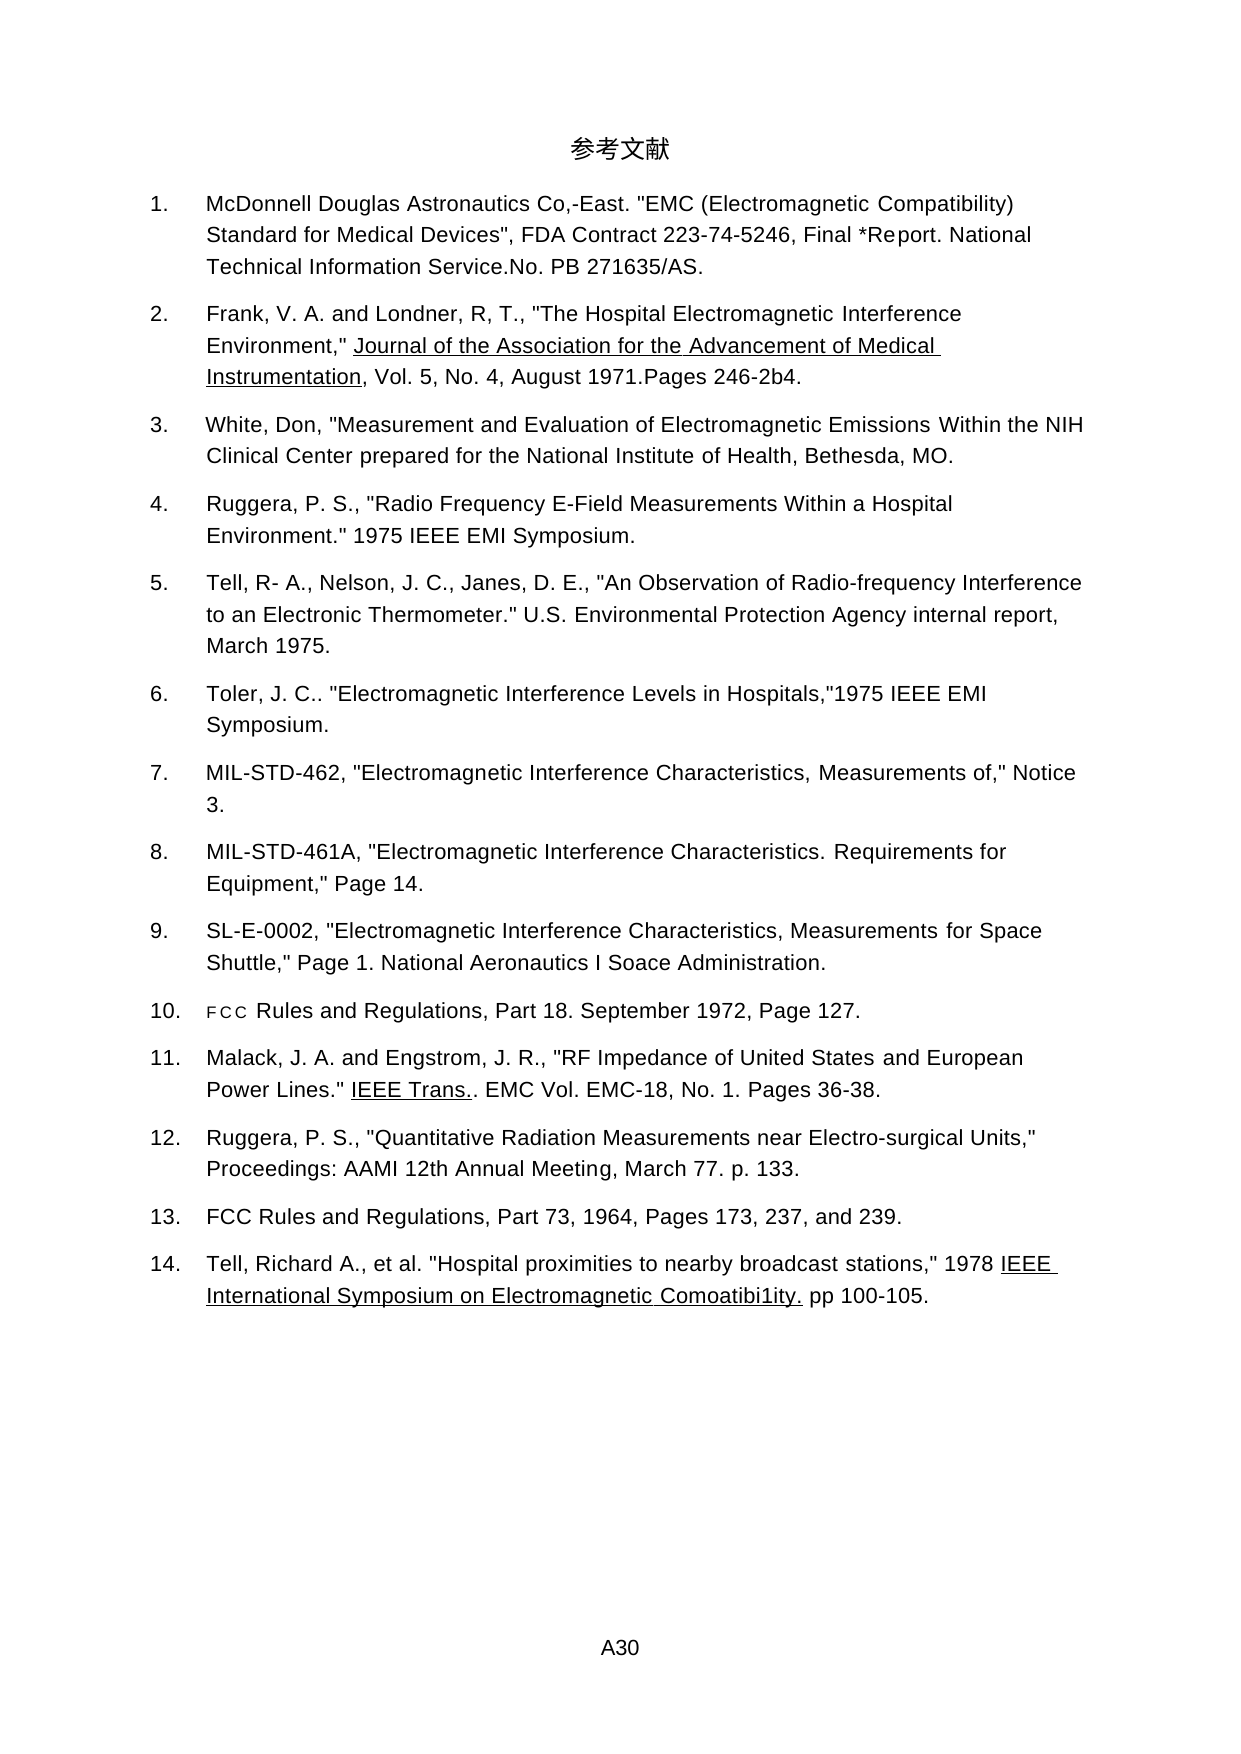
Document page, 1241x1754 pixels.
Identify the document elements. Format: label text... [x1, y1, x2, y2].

list Ruggera, P. S., "Quantitative Radiation Measurements near Electro-surgical Units," Proceedings: AAMI 12th Annual Meeting, March 77. p. 133. [150, 1124, 1090, 1181]
list SL-E-0002, "Electromagnetic Interference Characteristics, Measurements for Space Shuttle," Page 1. National Aeronautics I Soace Administration. [150, 918, 1090, 975]
list FCC Rules and Regulations, Part 73, 1964, Pages 173, 237, and 239. [150, 1203, 1090, 1229]
list Toler, J. C.. "Electromagnetic Interference Levels in Hospitals,"1975 IEEE EMI Symposium. [150, 681, 1090, 737]
list White, Don, "Measurement and Evaluation of Electromagnetic Emissions Within the NIH Clinical Center prepared for the National Institute of Health, Bethesda, MO. [150, 412, 1090, 468]
list FCC Rules and Regulations, Part 18. September 1972, Page 127. [150, 997, 1090, 1023]
list McDonnell Douglas Astronautics Co,-East. "EMC (Electromagnetic Compatibility) Standard for Medical Devices", FDA Contract 223-74-5246, Final *Report. National Technical Information Service.No. PB 271635/AS. [150, 191, 1090, 279]
list MIL-STD-461A, "Electromagnetic Interference Characteristics. Requirements for Equipment," Page 14. [150, 839, 1090, 896]
list Ruggera, P. S., "Radio Frequency E-Field Measurements Within a Hospital Environment." 1975 IEEE EMI Symposium. [150, 491, 1090, 548]
list Tell, Richard A., et al. "Hospital proximities to nearby broadcast stations," 1978 IEEE International Symposium on Electromagnetic Comoatibi1ity. pp 100-105. [150, 1251, 1090, 1308]
list Malack, J. A. and Engstrom, J. R., "RF Impedance of United States and European Power Lines." IEEE Trans.. EMC Vol. EMC-18, No. 1. Pages 36-38. [150, 1045, 1090, 1102]
list MIL-STD-462, "Electromagnetic Interference Characteristics, Measurements of," Notice 3. [150, 760, 1090, 817]
text 参考文献 [150, 129, 1090, 165]
list Tell, R- A., Nelson, J. C., Janes, D. E., "An Observation of Radio-frequency Interference to an Electronic Thermometer." U.S. Environmental Protection Agency internal report, March 1975. [150, 570, 1090, 658]
list Frank, V. A. and Londner, R, T., "The Hospital Electromagnetic Interference Environment," Journal of the Association for the Advancement of Medical Instrumentation, Vol. 5, No. 4, August 1971.Pages 246-2b4. [150, 301, 1090, 389]
